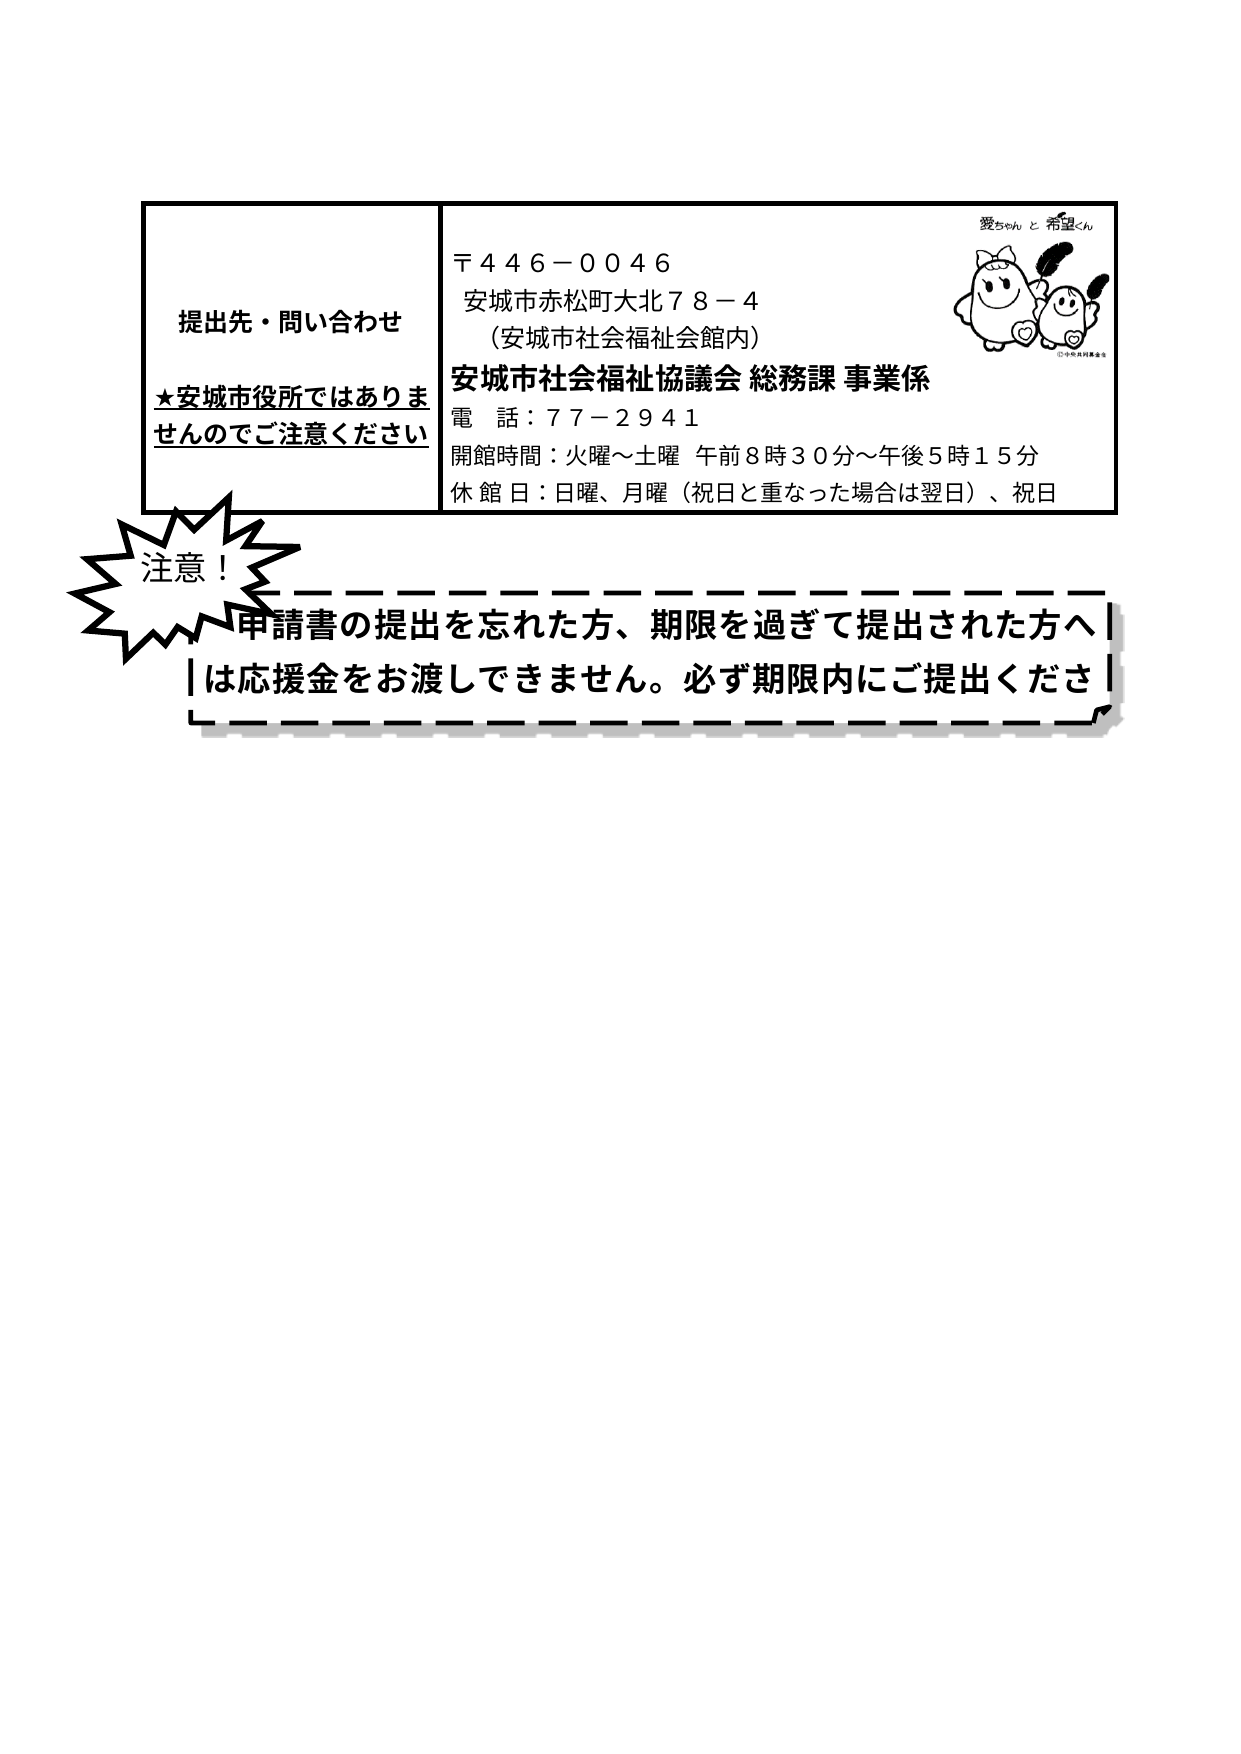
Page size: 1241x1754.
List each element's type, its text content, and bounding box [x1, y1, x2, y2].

table_cell 〒４４６－００４６ 安城市赤松町大北７８－４ （安城市社会福祉会館内） 安城市社会福祉協議会 総務課 事業係 電話：７７－２９４１ 開館時間：火曜～土曜 午前８時３０分～午後５時１５分 休館日：日曜、月曜（祝日と重なった場合は翌日）、祝日 [443, 206, 1114, 510]
picture [953, 211, 1110, 358]
table_cell 提出先・問い合わせ ★安城市役所ではありませんのでご注意ください [146, 206, 438, 510]
